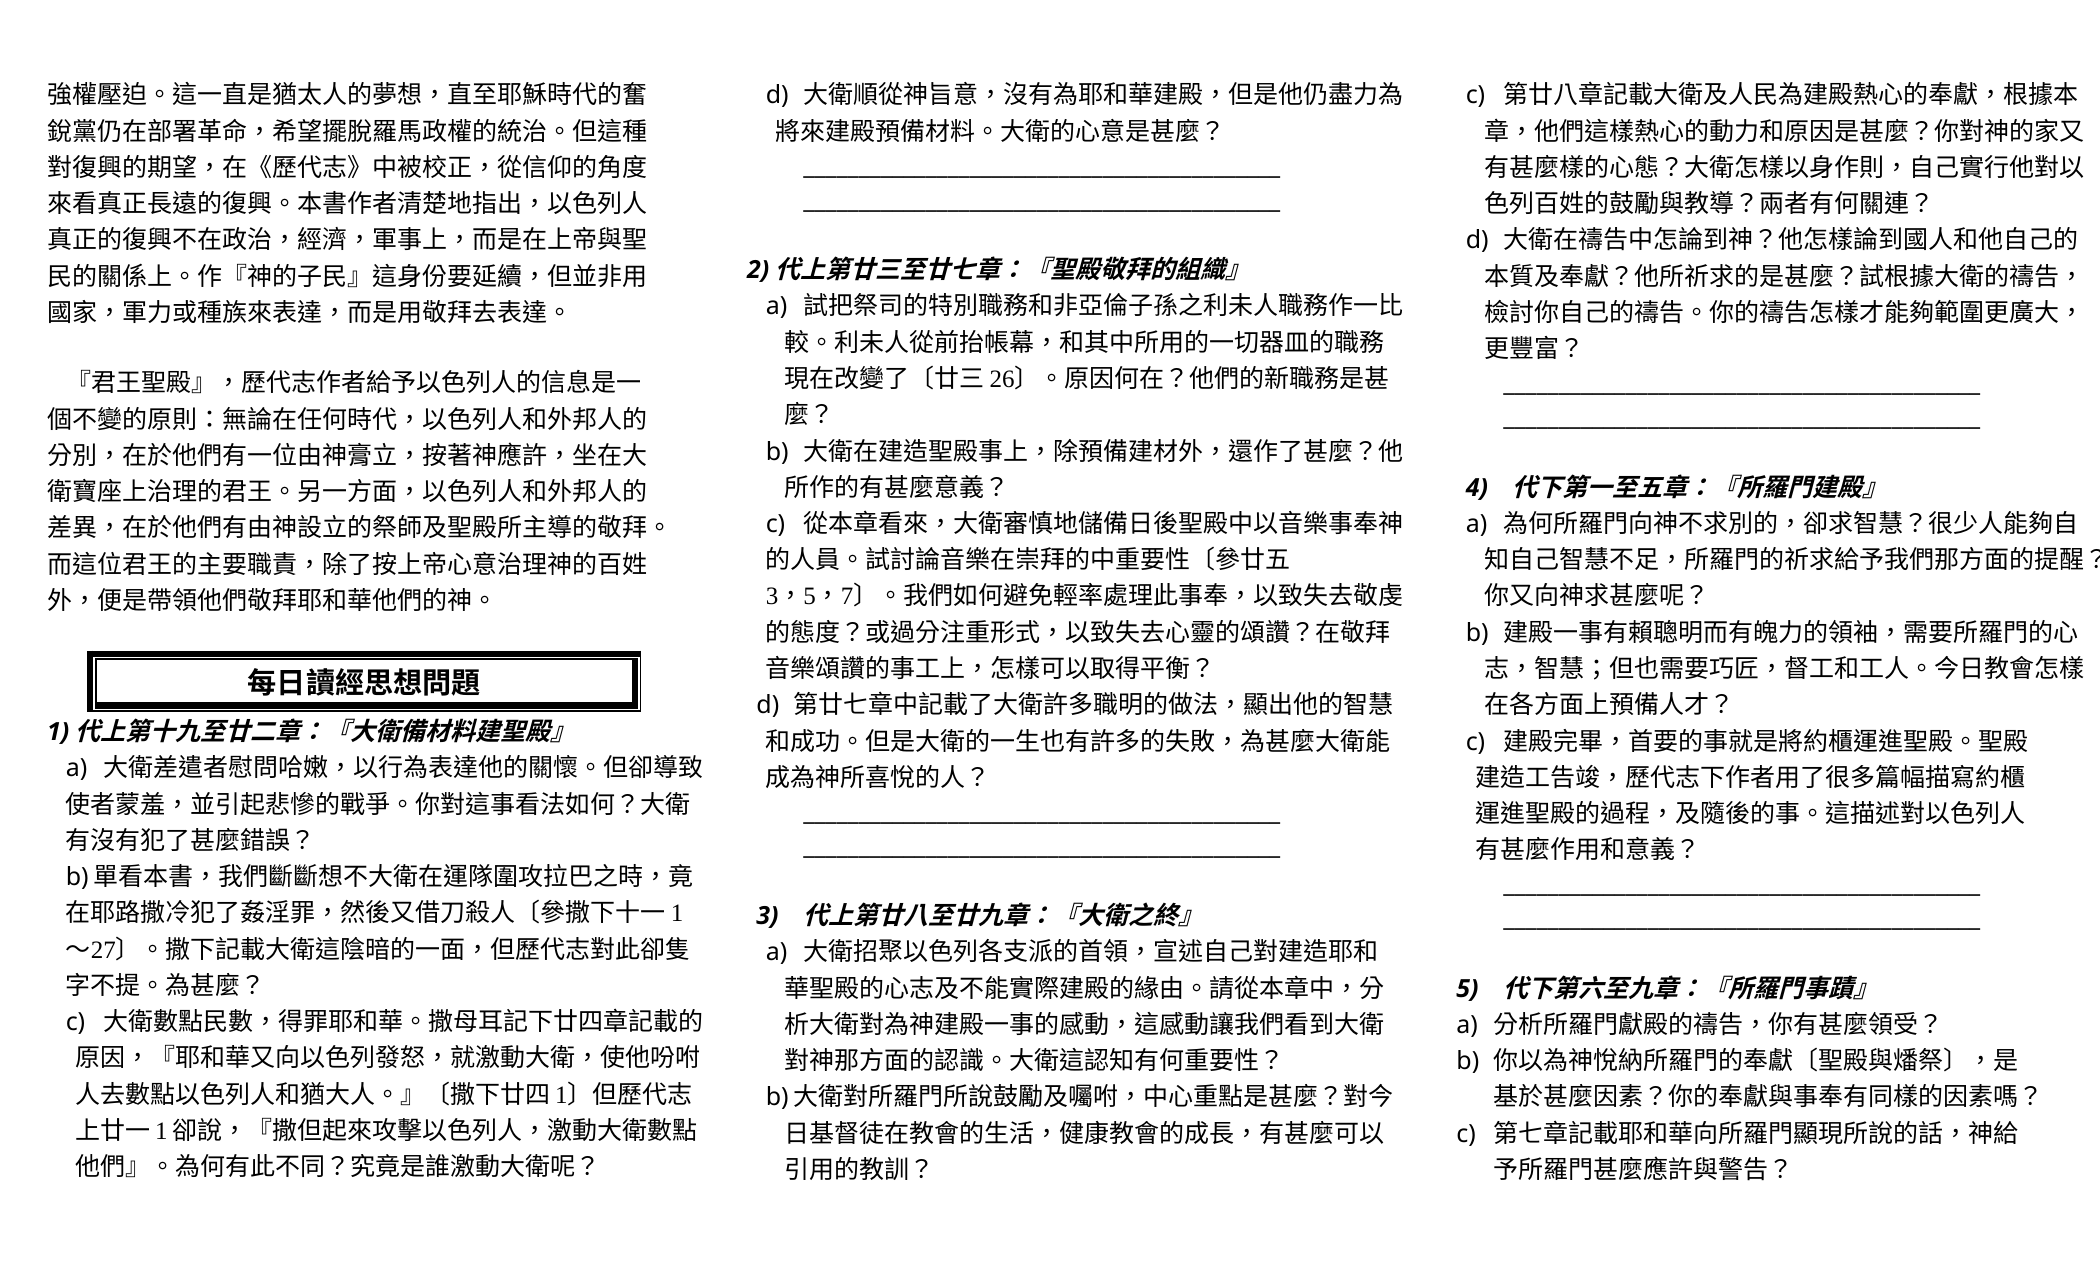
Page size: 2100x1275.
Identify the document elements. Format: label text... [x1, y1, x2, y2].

list 大衛數點民數，得罪耶和華。撒母耳記下廿四章記載的原因，『耶和華又向以色列發怒，就激動大衛，使他吩咐人去數點以色列人和猶大人。』〔撒下廿四1〕但歷代志上廿一1卻說，『撒但起來攻擊以色列人，激動大衛數點他們』。為何有此不同？究竟是誰激動大衛呢？ [66, 1002, 700, 1183]
list 試把祭司的特別職務和非亞倫子孫之利未人職務作一比較。利未人從前抬帳幕，和其中所用的一切器皿的職務現在改變了〔廿三26〕。原因何在？他們的新職務是甚麼？ [766, 286, 1400, 431]
list ___________________________________________ [803, 827, 1347, 862]
list 單看本書，我們斷斷想不大衛在運隊圍攻拉巴之時，竟在耶路撒冷犯了姦淫罪，然後又借刀殺人〔參撒下十一1～27〕。撒下記載大衛這陰暗的一面，但歷代志對此卻隻字不提。為甚麼？ [66, 857, 700, 1002]
list 為何所羅門向神不求別的，卻求智慧？很少人能夠自知自己智慧不足，所羅門的祈求給予我們那方面的提醒？你又向神求甚麼呢？ [1466, 503, 2084, 612]
list 代上第廿三至廿七章：『聖殿敬拜的組織』 [747, 250, 1325, 286]
list 大衛在建造聖殿事上，除預備建材外，還作了甚麼？他所作的有甚麼意義？ [766, 431, 1400, 503]
list 代下第六至九章：『所羅門事蹟』 [1456, 968, 2025, 1004]
list 代上第廿八至廿九章：『大衛之終』 [756, 896, 1325, 932]
list 大衛招聚以色列各支派的首領，宣述自己對建造耶和華聖殿的心志及不能實際建殿的緣由。請從本章中，分析大衛對為神建殿一事的感動，這感動讓我們看到大衛對神那方面的認識。大衛這認知有何重要性？ [766, 932, 1394, 1077]
list 代上第十九至廿二章：『大衛備材料建聖殿』 [47, 712, 625, 748]
list 第廿七章中記載了大衛許多職明的做法，顯出他的智慧和成功。但是大衛的一生也有許多的失敗，為甚麼大衛能成為神所喜悅的人？ [756, 685, 1394, 793]
list ___________________________________________ [803, 147, 1347, 182]
list ___________________________________________ [1503, 866, 2047, 900]
list 大衛差遣者慰問哈嫩，以行為表達他的關懷。但卻導致使者蒙羞，並引起悲慘的戰爭。你對這事看法如何？大衛有沒有犯了甚麼錯誤？ [66, 748, 700, 857]
list ___________________________________________ [803, 793, 1347, 827]
list ___________________________________________ [1503, 399, 2047, 433]
list 第七章記載耶和華向所羅門顯現所說的話，神給予所羅門甚麼應許與警告？ [1456, 1113, 2037, 1186]
list 第廿八章記載大衛及人民為建殿熱心的奉獻，根據本章，他們這樣熱心的動力和原因是甚麼？你對神的家又有甚麼樣的心態？大衛怎樣以身作則，自己實行他對以色列百姓的鼓勵與教導？兩者有何關連？ [1466, 75, 2094, 220]
list ___________________________________________ [803, 182, 1347, 216]
list ___________________________________________ [1503, 365, 2047, 399]
list 大衛順從神旨意，沒有為耶和華建殿，但是他仍盡力為將來建殿預備材料。大衛的心意是甚麼？ [766, 75, 1400, 147]
list 分析所羅門獻殿的禱告，你有甚麼領受？ [1456, 1004, 2025, 1041]
list ___________________________________________ [1503, 900, 2047, 934]
list 代下第一至五章：『所羅門建殿』 [1466, 467, 2025, 503]
list 大衛對所羅門所說鼓勵及囑咐，中心重點是甚麼？對今日基督徒在教會的生活，健康教會的成長，有甚麼可以引用的教訓？ [766, 1077, 1394, 1186]
list 你以為神悅納所羅門的奉獻〔聖殿與燔祭〕，是基於甚麼因素？你的奉獻與事奉有同樣的因素嗎？ [1456, 1041, 2037, 1113]
list 大衛在禱告中怎論到神？他怎樣論到國人和他自己的本質及奉獻？他所祈求的是甚麼？試根據大衛的禱告，檢討你自己的禱告。你的禱告怎樣才能夠範圍更廣大，更豐富？ [1466, 220, 2094, 365]
list 建殿一事有賴聰明而有魄力的領袖，需要所羅門的心志，智慧；但也需要巧匠，督工和工人。今日教會怎樣在各方面上預備人才？ [1466, 612, 2084, 721]
text 『君王聖殿』，歷代志作者給予以色列人的信息是一個不變的原則：無論在任何時代，以色列人和外邦人的分別，在於他們有一位由神膏立，按著神應許，坐在大衛寶座上治理的君王。另一方面，以色列人和外邦人的差異，在於他們有由神設立的祭師及聖殿所主導的敬拜。而這位君王的主要職責，除了按上帝心意治理神的百姓外，便是帶領他們敬拜耶和華他們的神。 [47, 363, 647, 617]
list 從本章看來，大衛審慎地儲備日後聖殿中以音樂事奉神的人員。試討論音樂在崇拜的中重要性〔參廿五3，5，7〕。我們如何避免輕率處理此事奉，以致失去敬虔的態度？或過分注重形式，以致失去心靈的頌讚？在敬拜音樂頌讚的事工上，怎樣可以取得平衡？ [766, 503, 1400, 685]
list 建殿完畢，首要的事就是將約櫃運進聖殿。聖殿建造工告竣，歷代志下作者用了很多篇幅描寫約櫃運進聖殿的過程，及隨後的事。這描述對以色列人有甚麼作用和意義？ [1466, 721, 2047, 866]
table_header 每日讀經思想問題 [97, 660, 632, 702]
